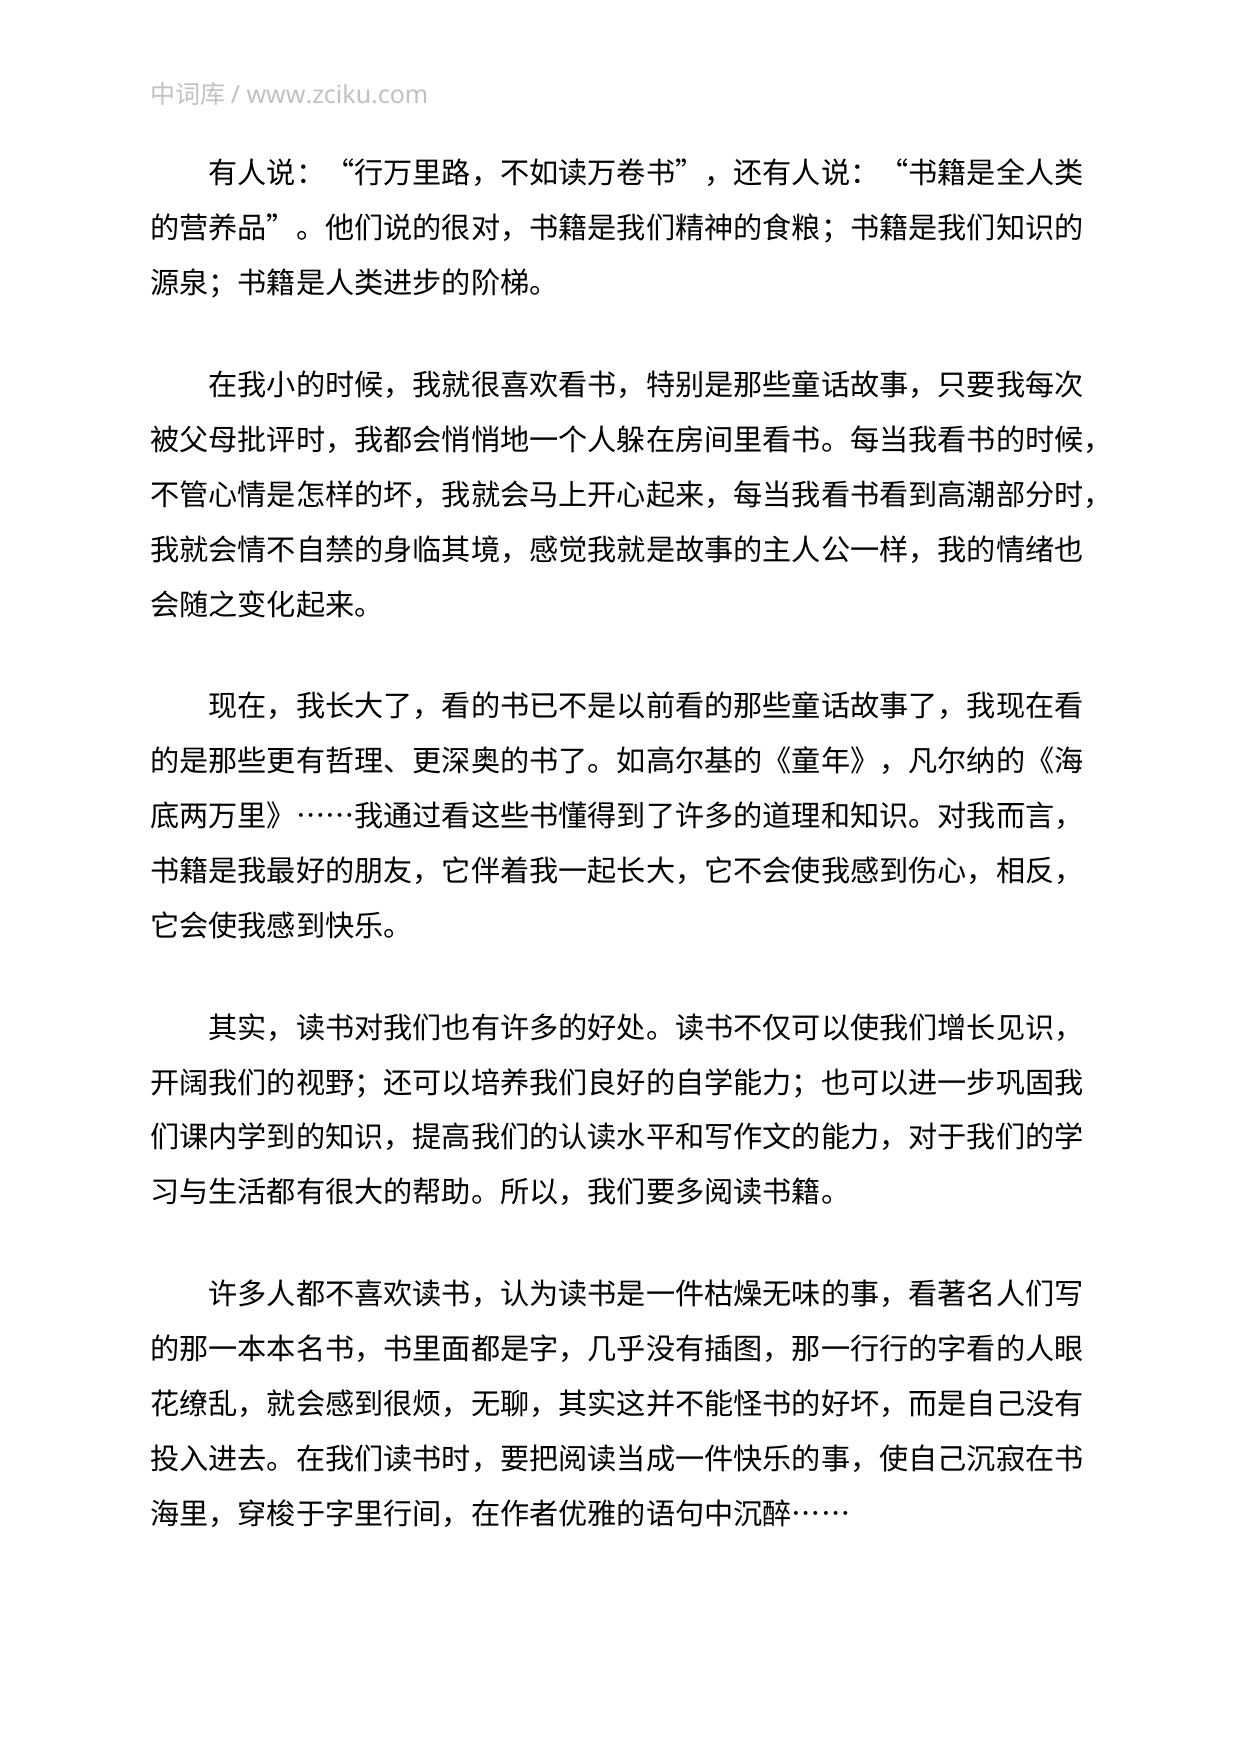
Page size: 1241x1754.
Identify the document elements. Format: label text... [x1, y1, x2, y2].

text 许多人都不喜欢读书，认为读书是一件枯燥无味的事，看著名人们写的那一本本名书，书里面都是字，几乎没有插图，那一行行的字看的人眼花缭乱，就会感到很烦，无聊，其实这并不能怪书的好坏，而是自己没有投入进去。在我们读书时，要把阅读当成一件快乐的事，使自己沉寂在书海里，穿梭于字里行间，在作者优雅的语句中沉醉…… [150, 1271, 1090, 1533]
text 其实，读书对我们也有许多的好处。读书不仅可以使我们增长见识，开阔我们的视野；还可以培养我们良好的自学能力；也可以进一步巩固我们课内学到的知识，提高我们的认读水平和写作文的能力，对于我们的学习与生活都有很大的帮助。所以，我们要多阅读书籍。 [150, 1004, 1090, 1211]
text 现在，我长大了，看的书已不是以前看的那些童话故事了，我现在看的是那些更有哲理、更深奥的书了。如高尔基的《童年》，凡尔纳的《海底两万里》……我通过看这些书懂得到了许多的道理和知识。对我而言，书籍是我最好的朋友，它伴着我一起长大，它不会使我感到伤心，相反，它会使我感到快乐。 [150, 683, 1090, 945]
text 在我小的时候，我就很喜欢看书，特别是那些童话故事，只要我每次被父母批评时，我都会悄悄地一个人躲在房间里看书。每当我看书的时候，不管心情是怎样的坏，我就会马上开心起来，每当我看书看到高潮部分时，我就会情不自禁的身临其境，感觉我就是故事的主人公一样，我的情绪也会随之变化起来。 [150, 362, 1090, 623]
text 有人说：“行万里路，不如读万卷书”，还有人说：“书籍是全人类的营养品”。他们说的很对，书籍是我们精神的食粮；书籍是我们知识的源泉；书籍是人类进步的阶梯。 [150, 150, 1090, 302]
